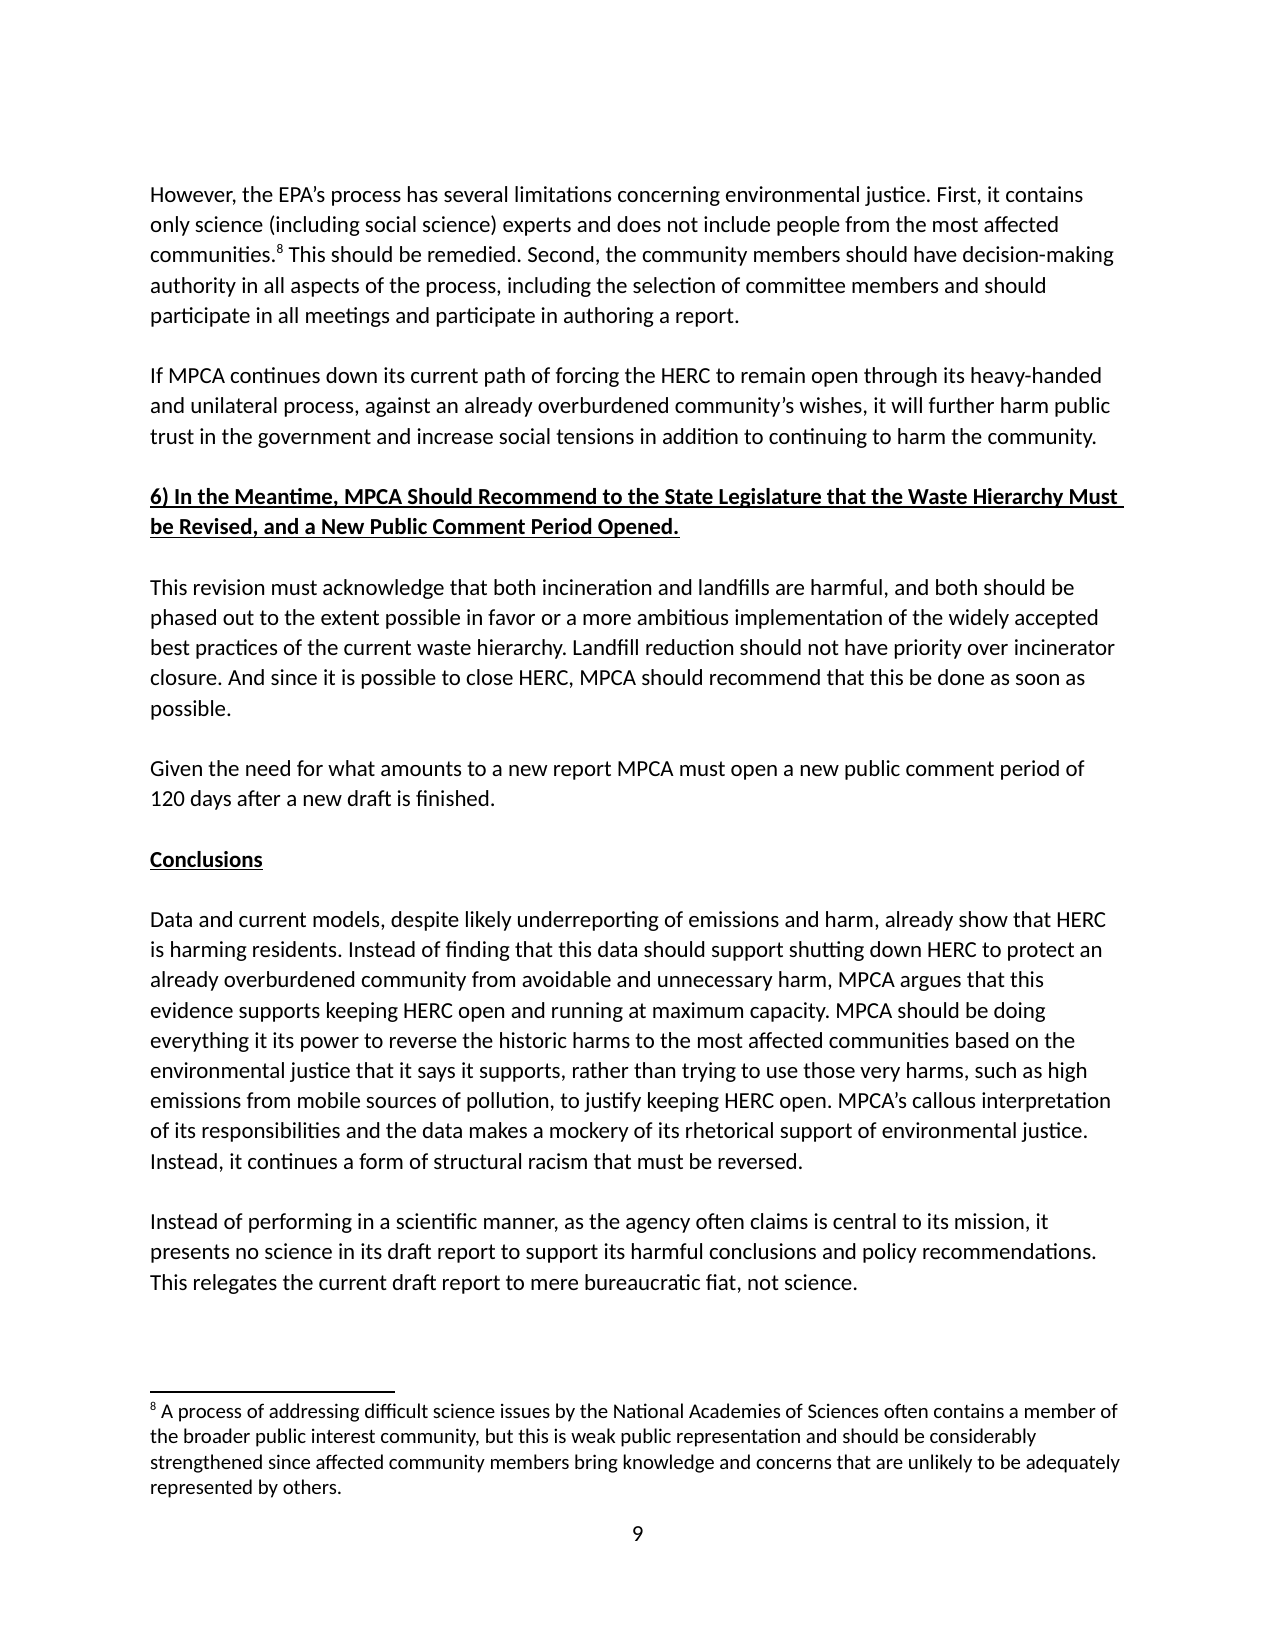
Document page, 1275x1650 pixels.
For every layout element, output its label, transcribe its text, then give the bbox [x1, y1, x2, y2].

text However, the EPA’s process has several limitations concerning environmental justice. First, it contains only science (including social science) experts and does not include people from the most affected communities. This should be remedied. Second, the community members should have decision-making authority in all aspects of the process, including the selection of committee members and should participate in all meetings and participate in authoring a report. [150, 180, 1125, 329]
text If MPCA continues down its current path of forcing the HERC to remain open through its heavy-handed and unilateral process, against an already overburdened community’s wishes, it will further harm public trust in the government and increase social tensions in addition to continuing to harm the community. [150, 361, 1125, 450]
text This revision must acknowledge that both incineration and landfills are harmful, and both should be phased out to the extent possible in favor or a more ambitious implementation of the widely accepted best practices of the current waste hierarchy. Landfill reduction should not have priority over incinerator closure. And since it is possible to close HERC, MPCA should recommend that this be done as soon as possible. [150, 573, 1125, 722]
text Instead of performing in a scientific manner, as the agency often claims is central to its mission, it presents no science in its draft report to support its harmful conclusions and policy recommendations. This relegates the current draft report to mere bureaucratic fiat, not science. [150, 1207, 1125, 1296]
text Conclusions [150, 845, 1125, 873]
text Given the need for what amounts to a new report MPCA must open a new public comment period of 120 days after a new draft is finished. [150, 754, 1125, 812]
text 6) In the Meantime, MPCA Should Recommend to the State Legislature that the Waste Hierarchy Must be Revised, and a New Public Comment Period Opened. [150, 482, 1125, 541]
text Data and current models, despite likely underreporting of emissions and harm, already show that HERC is harming residents. Instead of finding that this data should support shutting down HERC to protect an already overburdened community from avoidable and unnecessary harm, MPCA argues that this evidence supports keeping HERC open and running at maximum capacity. MPCA should be doing everything it its power to reverse the historic harms to the most affected communities based on the environmental justice that it says it supports, rather than trying to use those very harms, such as high emissions from mobile sources of pollution, to justify keeping HERC open. MPCA’s callous interpretation of its responsibilities and the data makes a mockery of its rhetorical support of environmental justice. Instead, it continues a form of structural racism that must be reversed. [150, 905, 1125, 1175]
